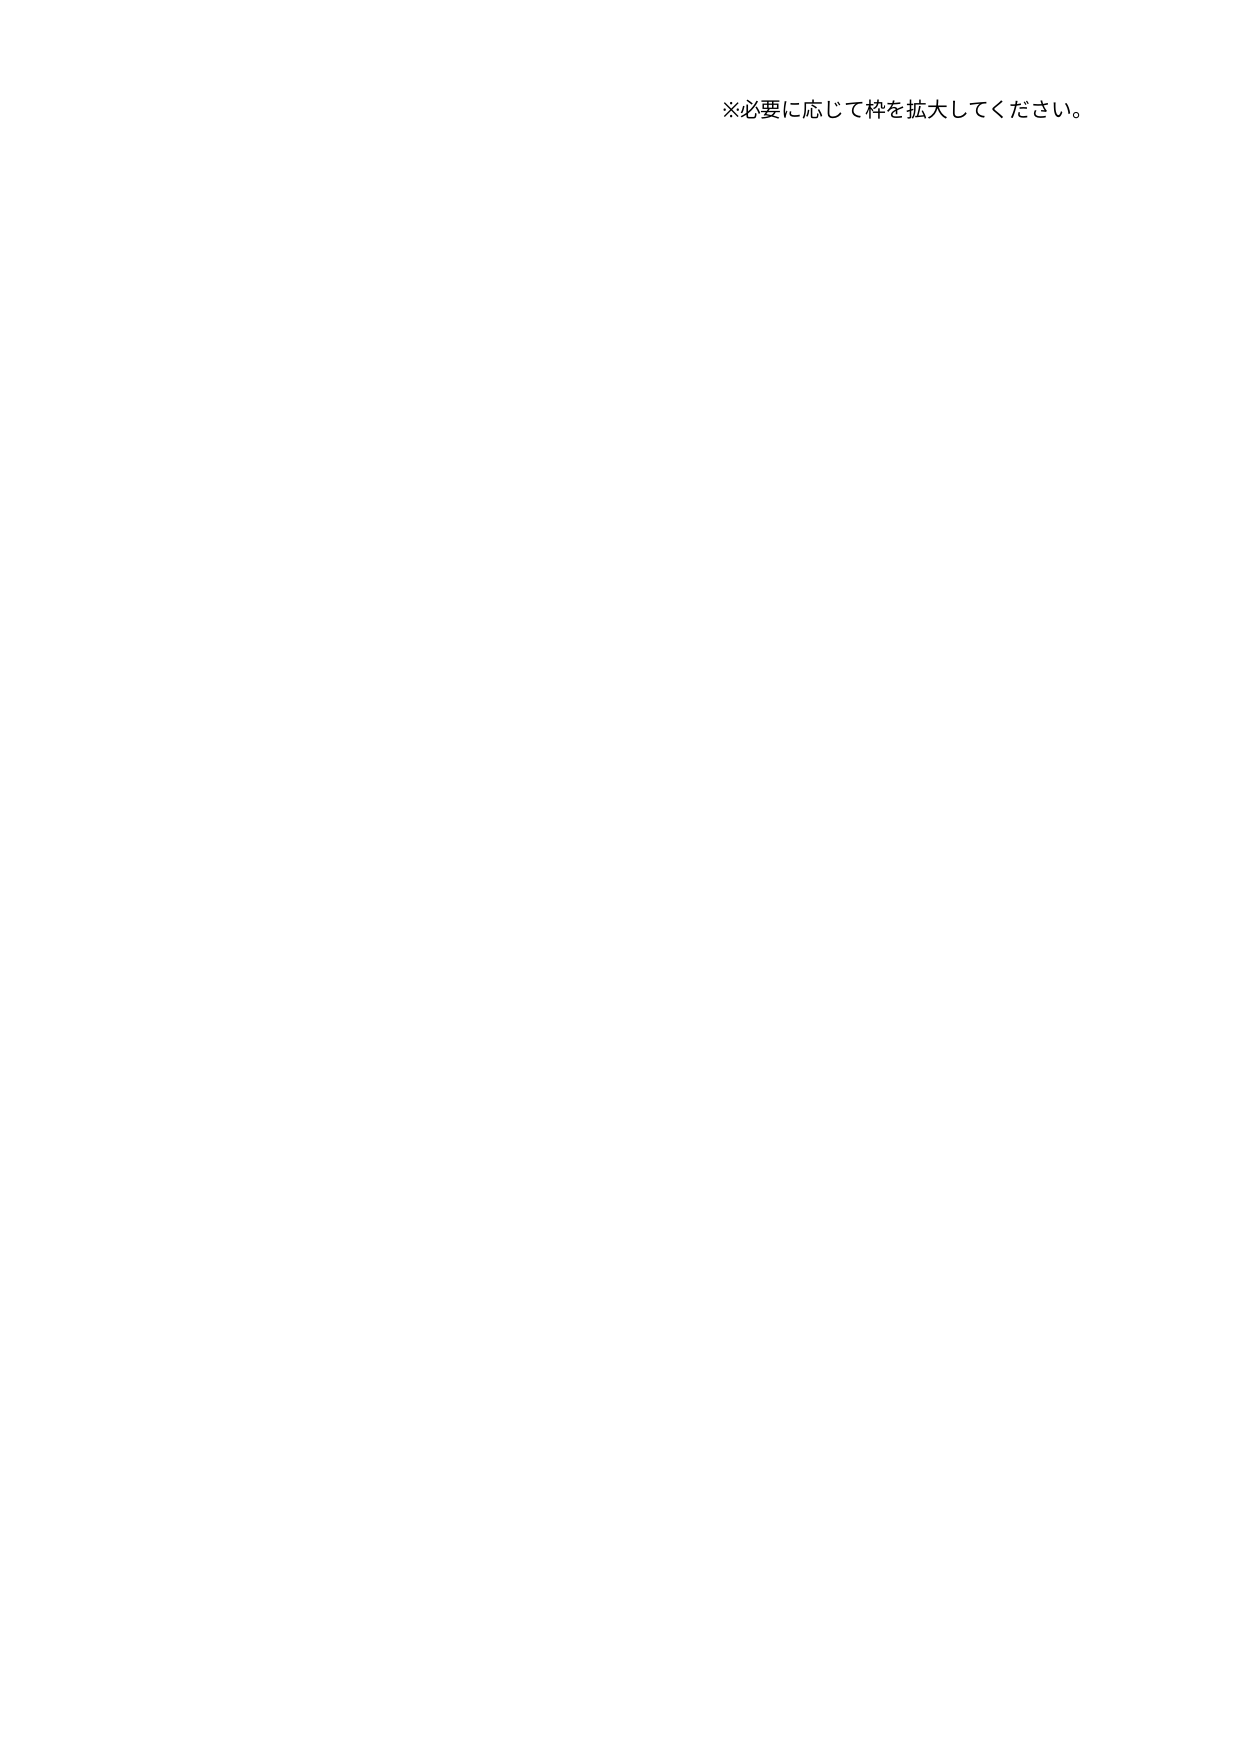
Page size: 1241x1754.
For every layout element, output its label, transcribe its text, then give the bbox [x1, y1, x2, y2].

text ※必要に応じて枠を拡大してください。 [148, 89, 1092, 127]
